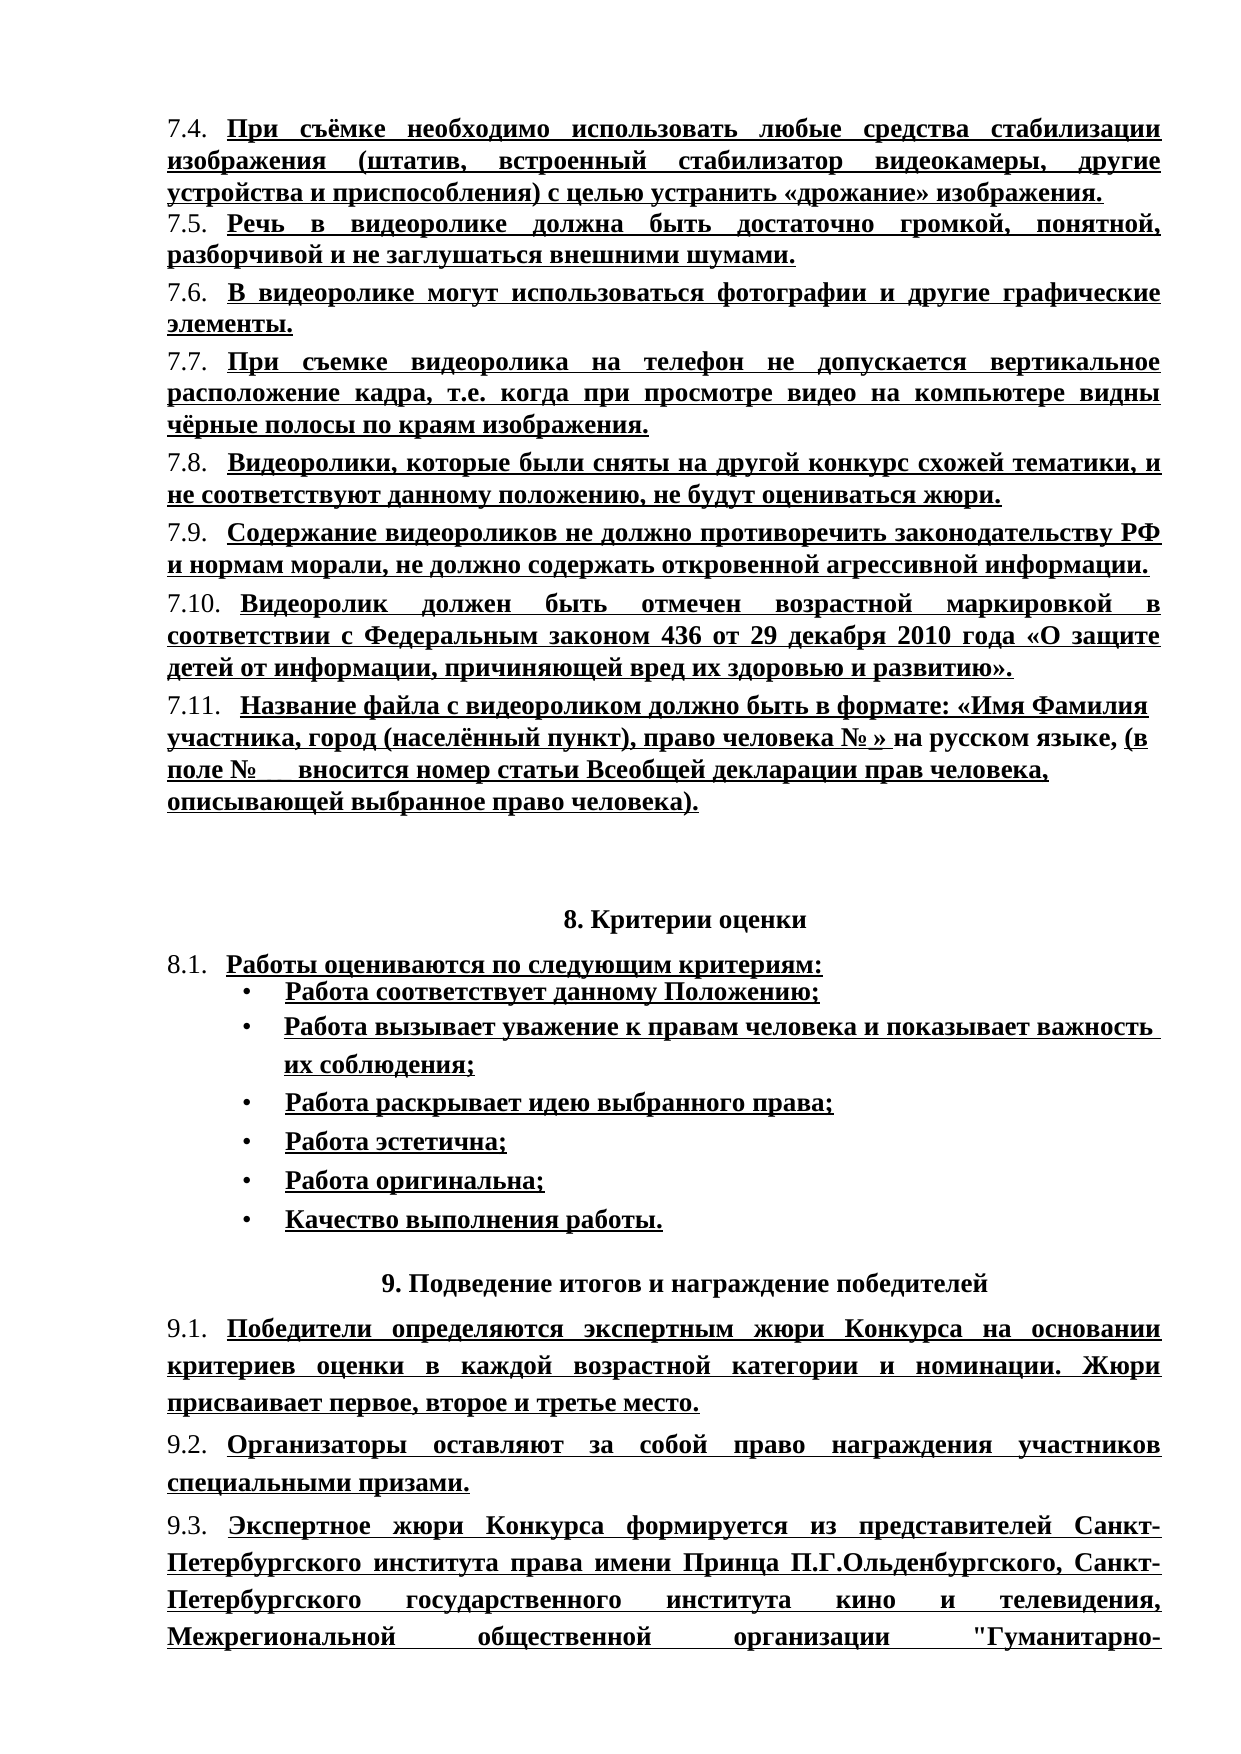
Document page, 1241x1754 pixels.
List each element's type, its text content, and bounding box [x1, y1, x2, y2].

list Содержание видеороликов не должно противоречить законодательству РФ и нормам морали, не должно содержать откровенной агрессивной информации. [167, 516, 1162, 580]
list Работа оригинальна; [242, 1158, 1184, 1197]
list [167, 1612, 1162, 1648]
list Организаторы оставляют за собой право награждения участников специальными призами. [167, 1424, 1162, 1499]
text участника, город (населённый пункт), право человека № » на русском языке, (в [167, 721, 1184, 753]
list Качество выполнения работы. [242, 1197, 1184, 1236]
list При съемке видеоролика на телефон не допускается вертикальное расположение кадра, т.е. когда при просмотре видео на компьютере видны чёрные полосы по краям изображения. [167, 344, 1162, 440]
list Видеоролик должен быть отмечен возрастной маркировкой в соответствии с Федеральным законом 436 от 29 декабря 2010 года «О защите детей от информации, причиняющей вред их здоровью и развитию». [167, 587, 1162, 682]
text описывающей выбранное право человека). [167, 785, 1184, 817]
list Работа соответствует данному Положению; [242, 979, 1184, 1006]
text 9. Подведение итогов и награждение победителей [186, 1271, 1184, 1298]
list Работа эстетична; [242, 1119, 1184, 1158]
list Работа раскрывает идею выбранного права; [242, 1081, 1184, 1119]
list Речь в видеоролике должна быть достаточно громкой, понятной, разборчивой и не заглушаться внешними шумами. [167, 207, 1162, 270]
list Видеоролики, которые были сняты на другой конкурс схожей тематики, и не соответствуют данному положению, не будут оцениваться жюри. [167, 446, 1162, 510]
list Победители определяются экспертным жюри Конкурса на основании критериев оценки в каждой возрастной категории и номинации. Жюри присваивает первое, второе и третье место. [167, 1377, 1162, 1418]
list Название файла с видеороликом должно быть в формате: «Имя Фамилия [167, 689, 1184, 721]
list В видеоролике могут использоваться фотографии и другие графические элементы. [167, 276, 1162, 339]
text поле № вносится номер статьи Всеобщей декларации прав человека, [167, 753, 1184, 785]
list При съёмке необходимо использовать любые средства стабилизации изображения (штатив, встроенный стабилизатор видеокамеры, другие устройства и приспособления) с целью устранить «дрожание» изображения. [167, 112, 1162, 207]
list Работы оцениваются по следующим критериям: [167, 952, 1184, 979]
text 8. Критерии оценки [186, 907, 1184, 934]
list Работа вызывает уважение к правам человека и показывает важность их соблюдения; [242, 1006, 1184, 1081]
list Победители определяются экспертным жюри Конкурса на основании критериев оценки в каждой возрастной категории и номинации. Жюри присваивает первое, второе и третье место. [167, 1308, 1162, 1376]
